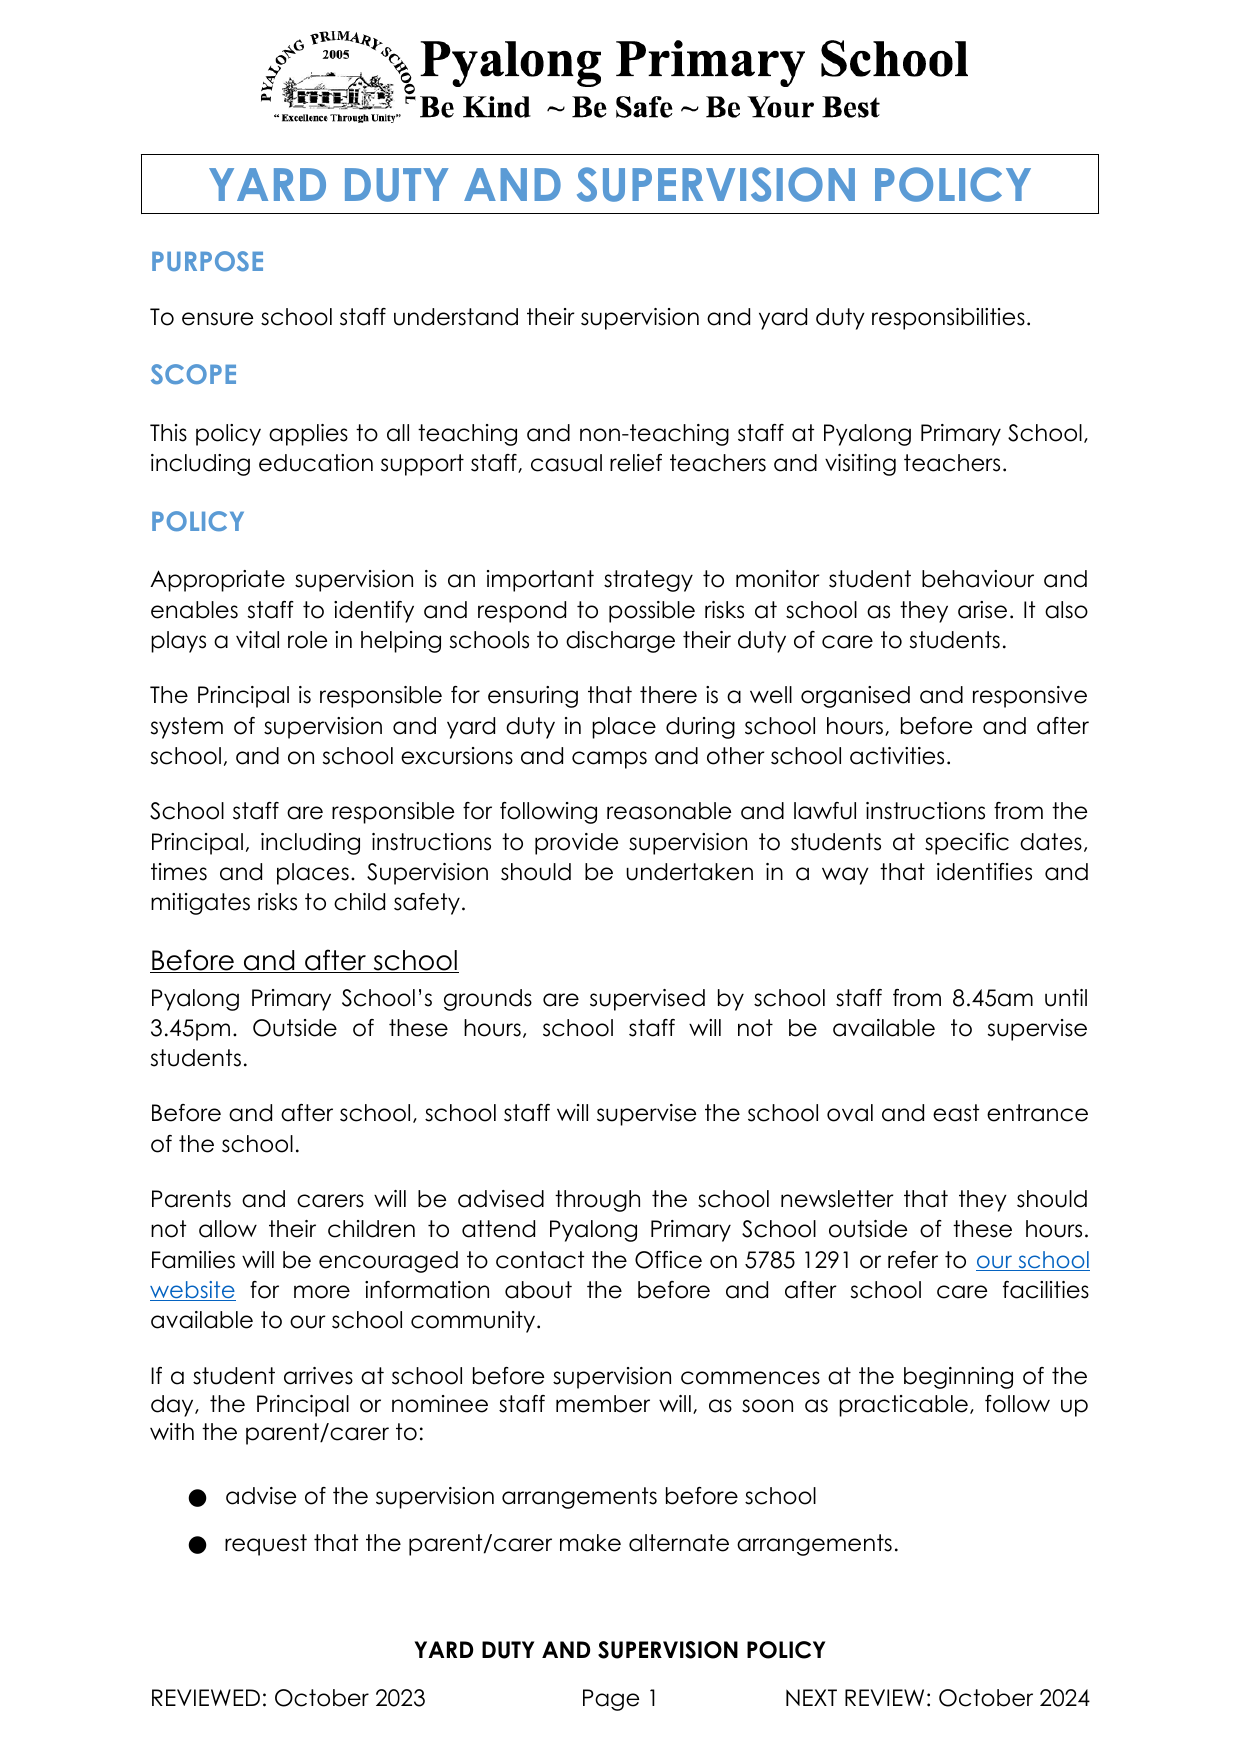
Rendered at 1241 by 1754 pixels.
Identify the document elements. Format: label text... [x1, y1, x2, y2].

text Appropriate supervision is an important strategy to monitor student behaviour and enables staff to identify and respond to possible risks at school as they arise. It also plays a vital role in helping schools to discharge their duty of care to students. [150, 565, 1090, 653]
text PURPOSE [150, 244, 1090, 277]
picture [259, 25, 982, 129]
list request that the parent/carer make alternate arrangements. [187, 1517, 1090, 1564]
text Before and after school, school staff will supervise the school oval and east entrance of the school. [150, 1127, 1090, 1157]
text Parents and carers will be advised through the school newsletter that they should not allow their children to attend Pyalong Primary School outside of these hours. Families will be encouraged to contact the Office on 5785 1291 or refer to our school website for more information about the before and after school care facilities available to our school community. [150, 1184, 1090, 1334]
text If a student arrives at school before supervision commences at the beginning of the day, the Principal or nominee staff member will, as soon as practicable, follow up with the parent/carer to: [150, 1361, 1090, 1445]
text This policy applies to all teaching and non-teaching staff at Pyalong Primary School, including education support staff, casual relief teachers and visiting teachers. [150, 418, 1090, 477]
text The Principal is responsible for ensuring that there is a well organised and responsive system of supervision and yard duty in place during school hours, before and after school, and on school excursions and camps and other school activities. [150, 681, 1090, 769]
subtitle Before and after school [150, 943, 1090, 976]
list advise of the supervision arrangements before school [187, 1470, 1090, 1517]
text School staff are responsible for following reasonable and lawful instructions from the Principal, including instructions to provide supervision to students at specific dates, times and places. Supervision should be undertaken in a way that identifies and mitigates risks to child safety. [150, 797, 1090, 916]
text POLICY [150, 504, 1090, 537]
text SCOPE [150, 357, 1090, 391]
text YARD DUTY AND SUPERVISION POLICY [142, 155, 1098, 213]
text Pyalong Primary School’s grounds are supervised by school staff from 8.45am until 3.45pm. Outside of these hours, school staff will not be available to supervise students. [150, 983, 1090, 1072]
text To ensure school staff understand their supervision and yard duty responsibilities. [150, 302, 1090, 330]
